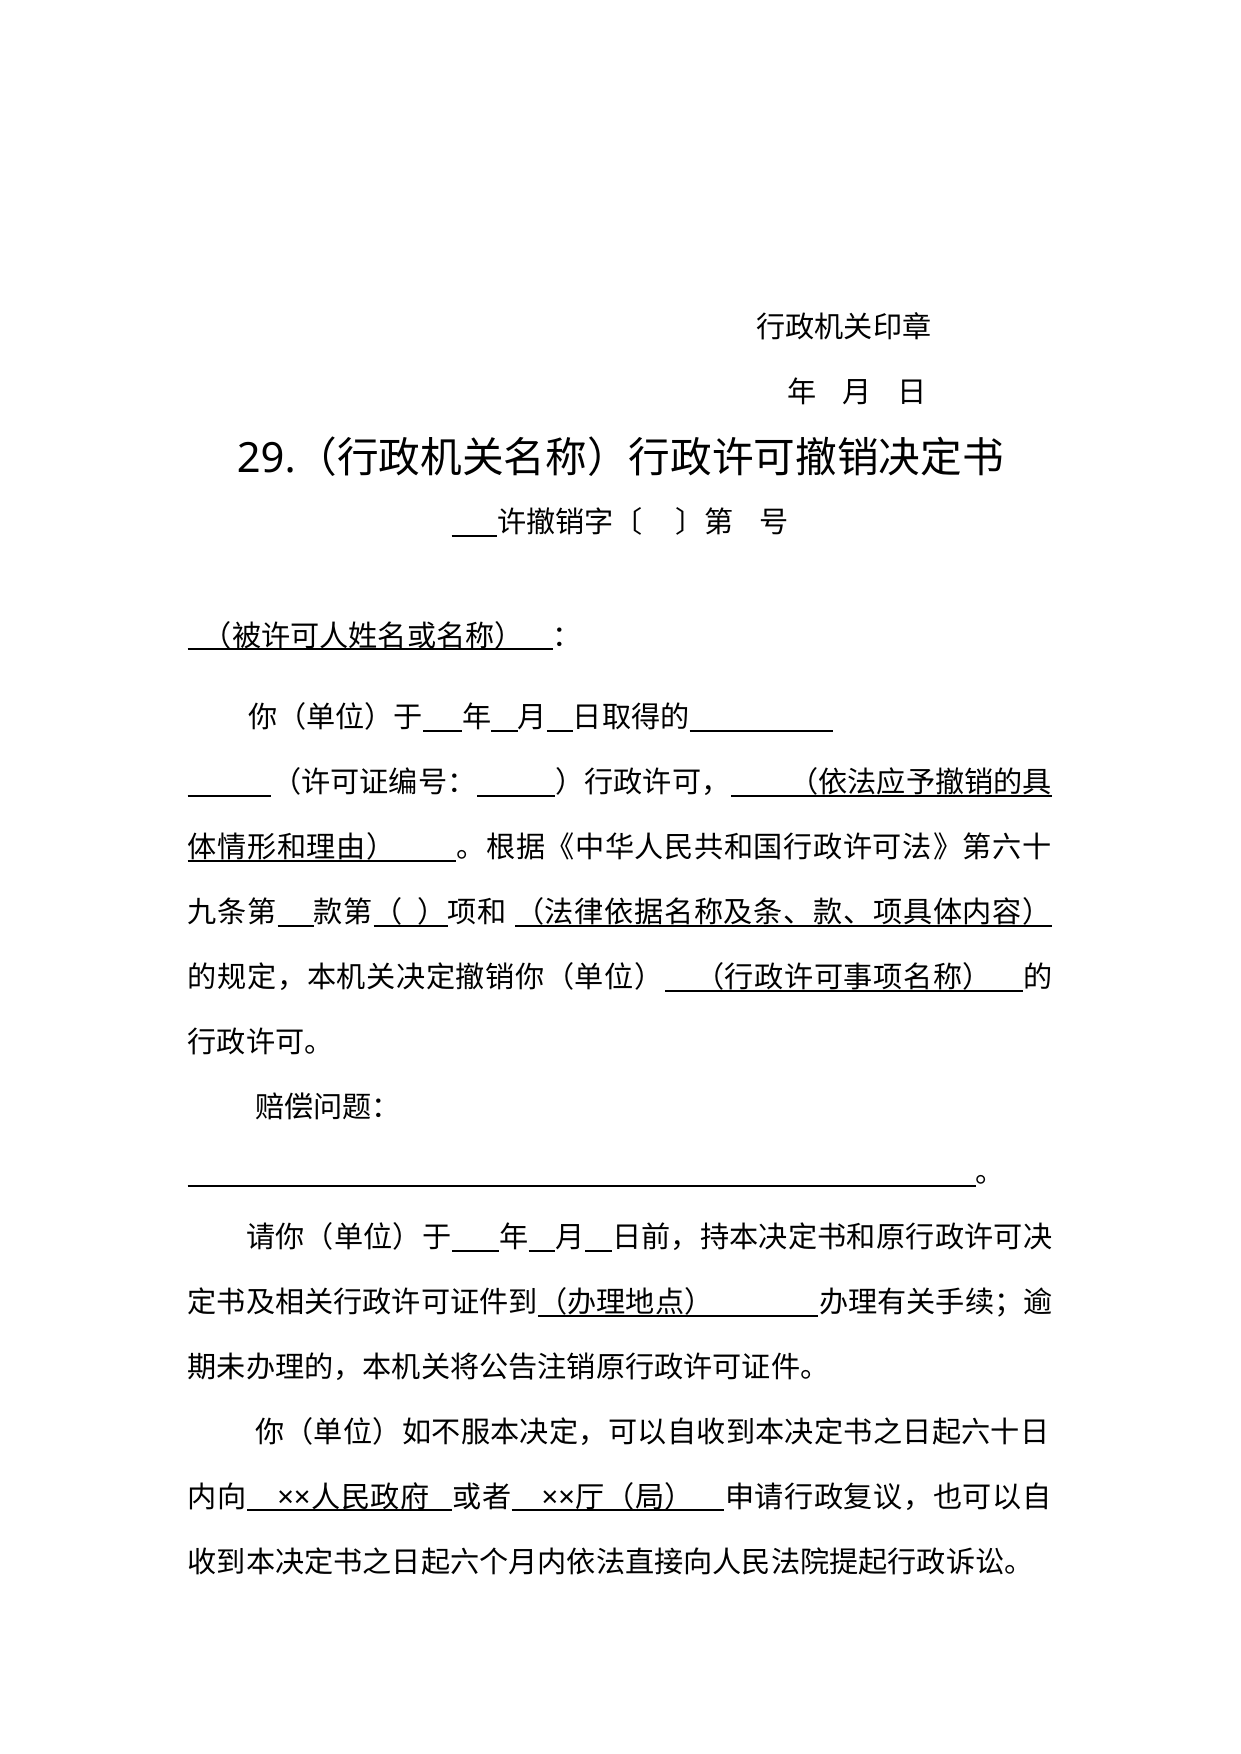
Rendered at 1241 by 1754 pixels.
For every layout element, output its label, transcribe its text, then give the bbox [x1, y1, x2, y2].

text 年 月 日 [187, 357, 926, 422]
subtitle 29.（行政机关名称）行政许可撤销决定书 [187, 422, 1053, 487]
text 你（单位）如不服本决定，可以自收到本决定书之日起六十日内向 ××人民政府 或者 ××厅（局） 申请行政复议，也可以自收到本决定书之日起六个月内依法直接向人民法院提起行政诉讼。 [187, 1397, 1053, 1592]
text 赔偿问题： [187, 1072, 1053, 1137]
text 。 [187, 1137, 1053, 1202]
subtitle 许撤销字〔 〕第 号 [187, 487, 1053, 552]
text （被许可人姓名或名称） ： [187, 601, 1053, 666]
text 行政机关印章 [187, 292, 1053, 357]
text 你（单位）于 年 月 日取得的 [204, 682, 1053, 747]
text （许可证编号： ）行政许可， （依法应予撤销的具体情形和理由） 。根据《中华人民共和国行政许可法》第六十九条第 款第（ ）项和 （法律依据名称及条、款、项具体内容）的规定，本机关决定撤销你（单位） （行政许可事项名称） 的行政许可。 [187, 747, 1053, 1072]
text 请你（单位）于 年 月 日前，持本决定书和原行政许可决定书及相关行政许可证件到（办理地点） 办理有关手续；逾期未办理的，本机关将公告注销原行政许可证件。 [187, 1202, 1053, 1397]
